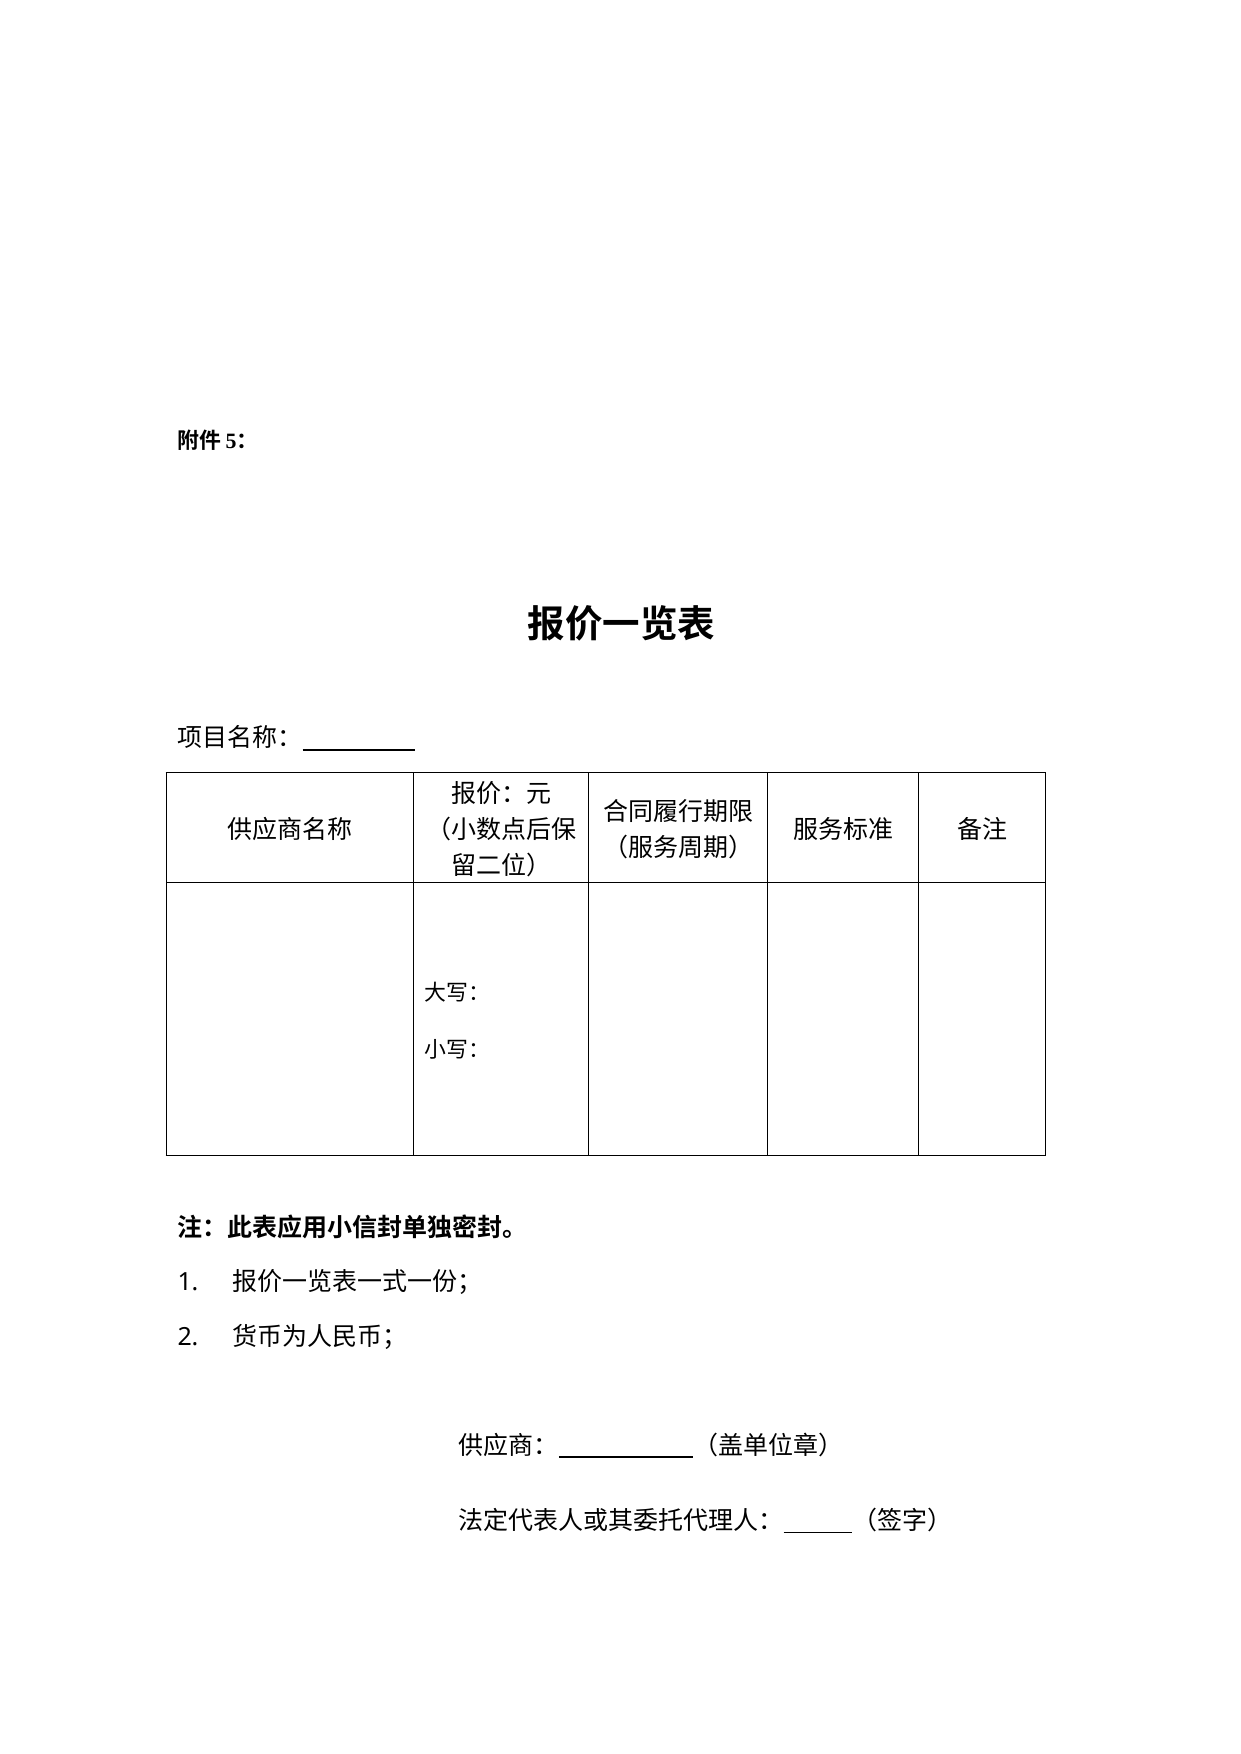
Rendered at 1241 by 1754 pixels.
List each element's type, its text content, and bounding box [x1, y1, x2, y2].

table_cell [167, 883, 413, 1155]
text 供应商： （盖单位章） [458, 1425, 1065, 1461]
table_header 服务标准 [768, 773, 918, 882]
table_cell [589, 883, 767, 1155]
table_header 报价：元 （小数点后保留二位） [414, 773, 588, 882]
table_cell [768, 883, 918, 1155]
text 项目名称： [177, 718, 1065, 754]
text 注：此表应用小信封单独密封。 [177, 1207, 972, 1243]
table_header 备注 [919, 773, 1045, 882]
text 法定代表人或其委托代理人： （签字） [458, 1501, 1065, 1537]
table_header 合同履行期限 （服务周期） [589, 773, 767, 882]
list 货币为人民币； [177, 1316, 972, 1352]
text 报价一览表 [177, 594, 1065, 648]
list 报价一览表一式一份； [177, 1262, 972, 1298]
table_cell 大写： 小写： [414, 883, 588, 1155]
table_header 供应商名称 [167, 773, 413, 882]
list 附件5： [177, 423, 1065, 455]
table_cell [919, 883, 1045, 1155]
